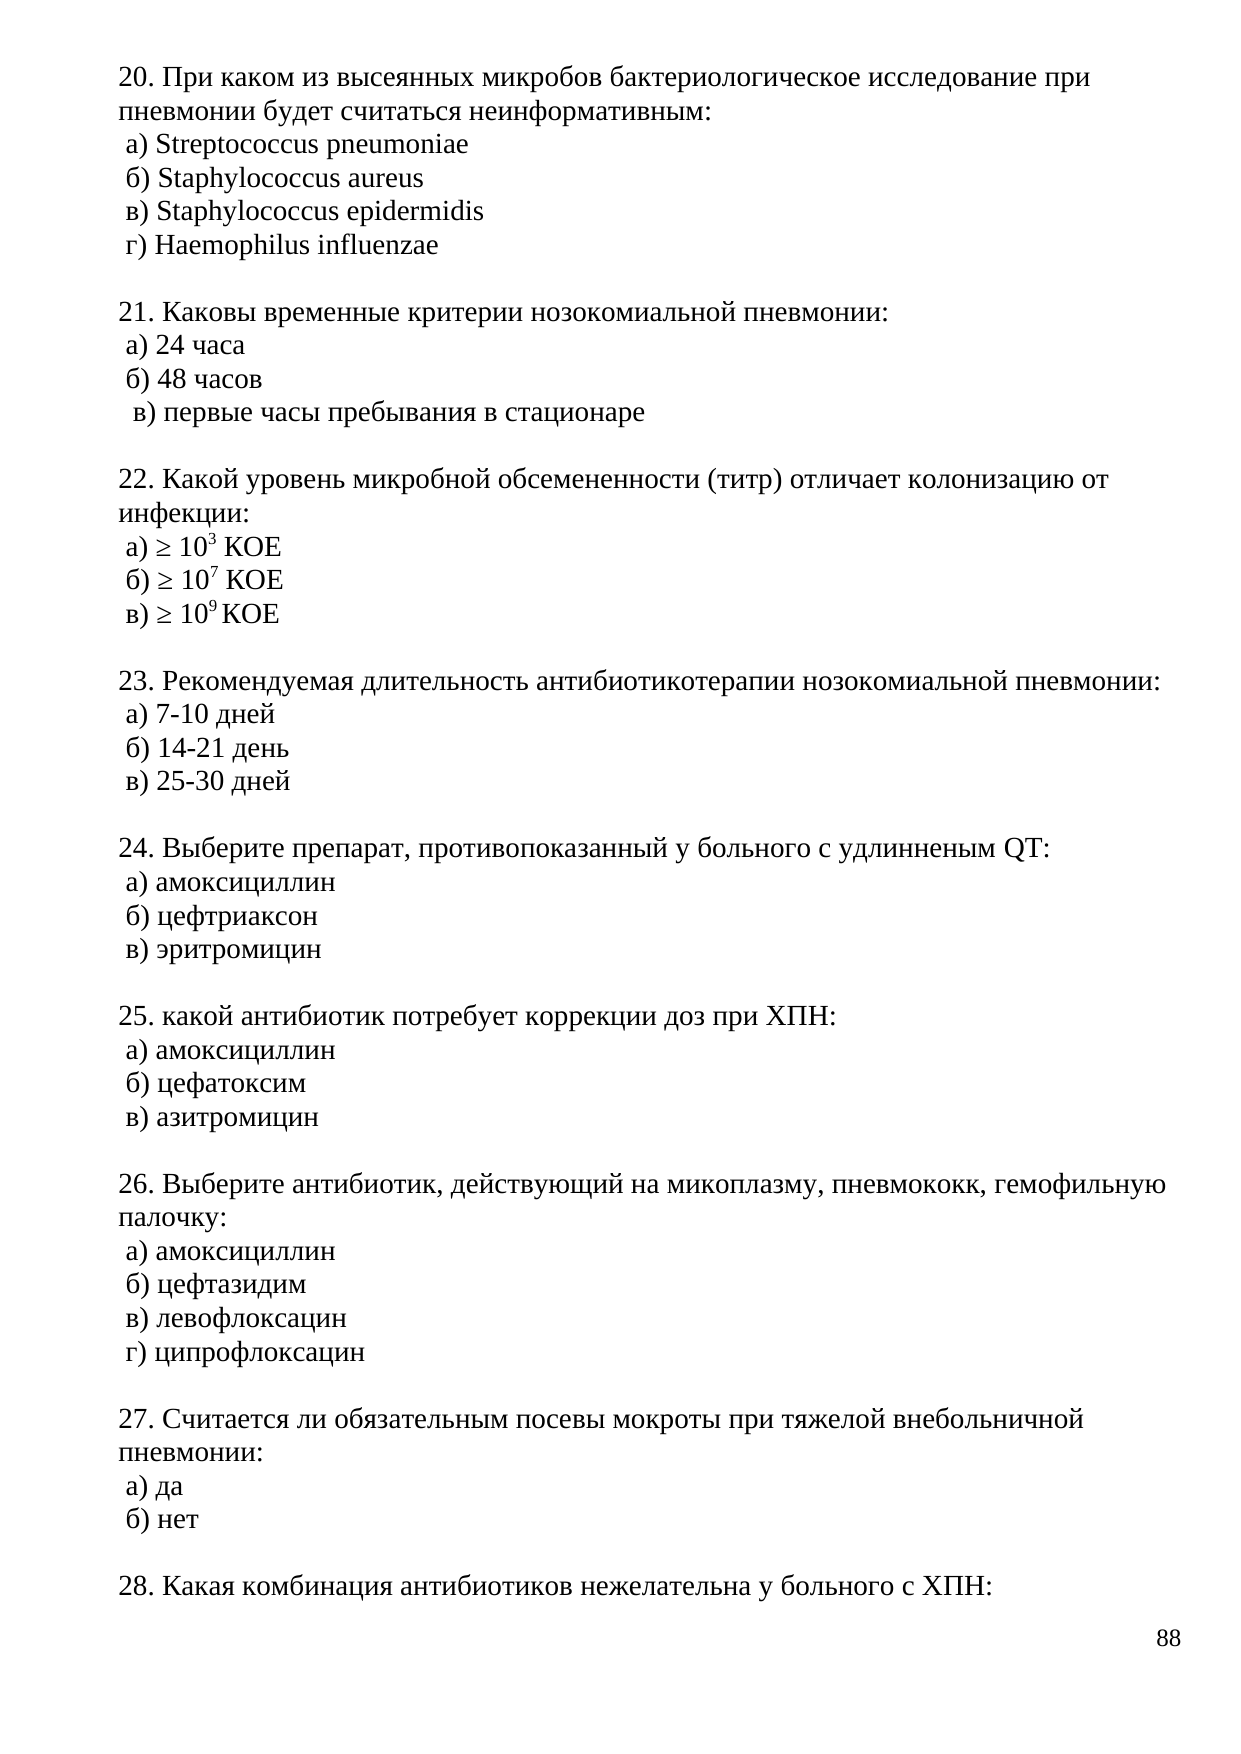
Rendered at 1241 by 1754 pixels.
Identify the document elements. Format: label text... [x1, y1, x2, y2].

text г) Haemophilus influenzae [118, 227, 1181, 260]
text а) ≥ 103 КОЕ [118, 529, 1181, 562]
text б) Staphylococcus aureus [118, 160, 1181, 193]
text в) первые часы пребывания в стационаре [118, 394, 1181, 428]
text 26. Выберите антибиотик, действующий на микоплазму, пневмококк, гемофильную палочку: [118, 1166, 1181, 1233]
text б) 14-21 день [118, 730, 1181, 763]
text в) левофлоксацин [118, 1300, 1181, 1334]
text б) цефтриаксон [118, 898, 1181, 931]
text а) Streptococcus pneumoniae [118, 126, 1181, 160]
text 20. При каком из высеянных микробов бактериологическое исследование при пневмонии будет считаться неинформативным: [118, 59, 1181, 126]
text 27. Считается ли обязательным посевы мокроты при тяжелой внебольничной пневмонии: [118, 1401, 1181, 1468]
text а) да [118, 1468, 1181, 1501]
text 24. Выберите препарат, противопоказанный у больного с удлинненым QT: [118, 831, 1181, 864]
text 25. какой антибиотик потребует коррекции доз при ХПН: [118, 998, 1181, 1032]
text 21. Каковы временные критерии нозокомиальной пневмонии: [118, 294, 1181, 327]
text а) 24 часа [118, 327, 1181, 361]
text г) ципрофлоксацин [118, 1334, 1181, 1367]
text б) ≥ 107 КОЕ [118, 562, 1181, 596]
text 23. Рекомендуемая длительность антибиотикотерапии нозокомиальной пневмонии: [118, 663, 1181, 696]
text 22. Какой уровень микробной обсемененности (титр) отличает колонизацию от инфекции: [118, 462, 1181, 529]
text б) цефатоксим [118, 1065, 1181, 1099]
text в) 25-30 дней [118, 763, 1181, 797]
text б) 48 часов [118, 361, 1181, 394]
text а) амоксициллин [118, 864, 1181, 898]
text в) азитромицин [118, 1099, 1181, 1132]
text в) эритромицин [118, 931, 1181, 965]
text 28. Какая комбинация антибиотиков нежелательна у больного с ХПН: [118, 1568, 1181, 1602]
text б) цефтазидим [118, 1267, 1181, 1300]
text а) амоксициллин [118, 1032, 1181, 1065]
text в) Staphylococcus epidermidis [118, 193, 1181, 227]
text б) нет [118, 1501, 1181, 1535]
text а) амоксициллин [118, 1233, 1181, 1267]
text а) 7-10 дней [118, 696, 1181, 730]
text в) ≥ 109 КОЕ [118, 596, 1181, 629]
